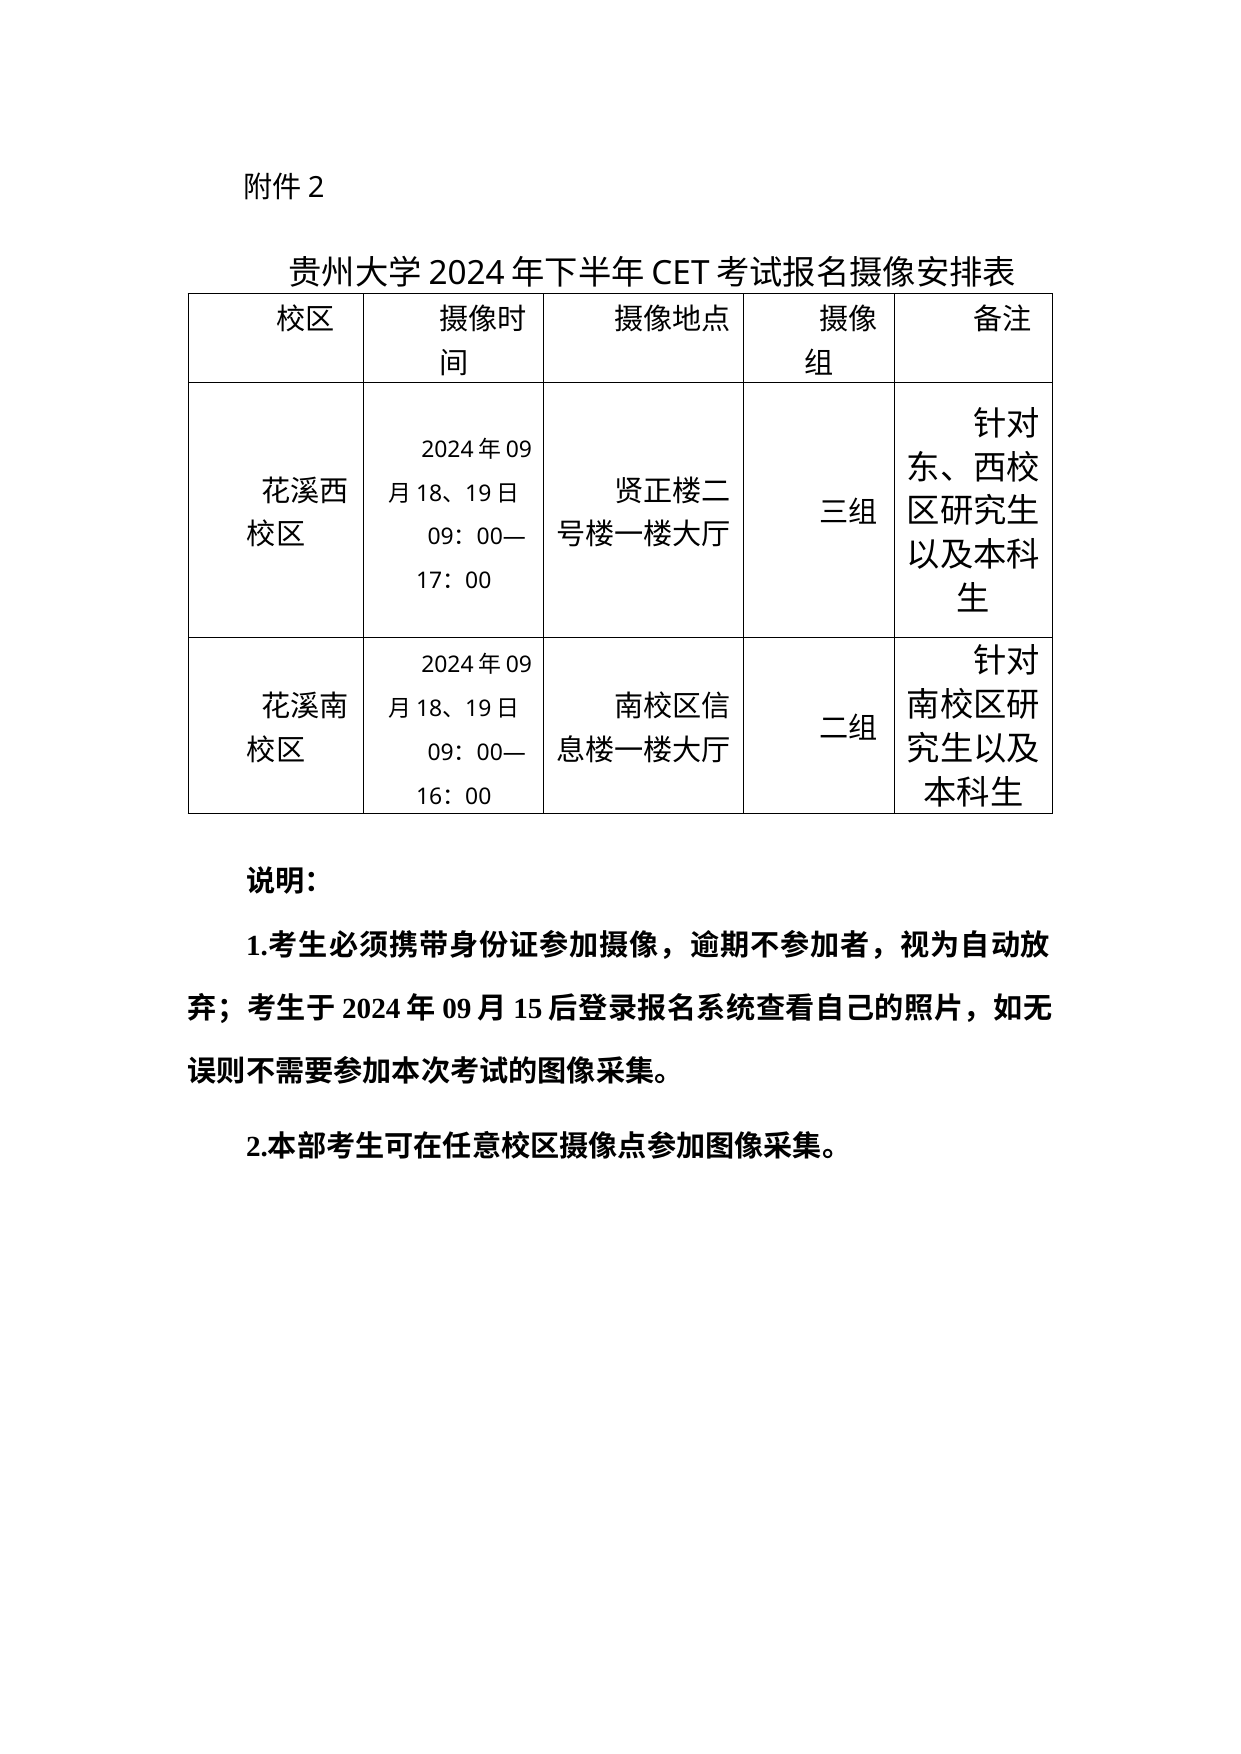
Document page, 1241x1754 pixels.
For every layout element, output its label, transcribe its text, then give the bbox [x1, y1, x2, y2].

table_cell 二组 [744, 638, 894, 813]
text 2.本部考生可在任意校区摄像点参加图像采集。 [187, 1111, 1053, 1176]
table_cell 2024年09月18、19日 09：00—17：00 [364, 383, 543, 637]
table_header 摄像时间 [364, 294, 543, 382]
table_cell 针对南校区研究生以及本科生 [895, 638, 1052, 813]
table_header 摄像地点 [544, 294, 743, 382]
table_header 备注 [895, 294, 1052, 382]
text 贵州大学2024年下半年CET考试报名摄像安排表 [187, 249, 1053, 293]
text 说明： [187, 858, 1053, 900]
table_header 校区 [189, 294, 363, 382]
text 1.考生必须携带身份证参加摄像，逾期不参加者，视为自动放弃；考生于2024年09月15后登录报名系统查看自己的照片，如无误则不需要参加本次考试的图像采集。 [187, 921, 1053, 1090]
table_cell 2024年09月18、19日 09：00—16：00 [364, 638, 543, 813]
table_cell 针对东、西校区研究生以及本科生 [895, 383, 1052, 637]
table_cell 花溪西校区 [189, 383, 363, 637]
table_cell 三组 [744, 383, 894, 637]
table_cell 花溪南校区 [189, 638, 363, 813]
table_header 摄像组 [744, 294, 894, 382]
table_cell 南校区信息楼一楼大厅 [544, 638, 743, 813]
text 附件2 [187, 162, 1053, 206]
table_cell 贤正楼二号楼一楼大厅 [544, 383, 743, 637]
